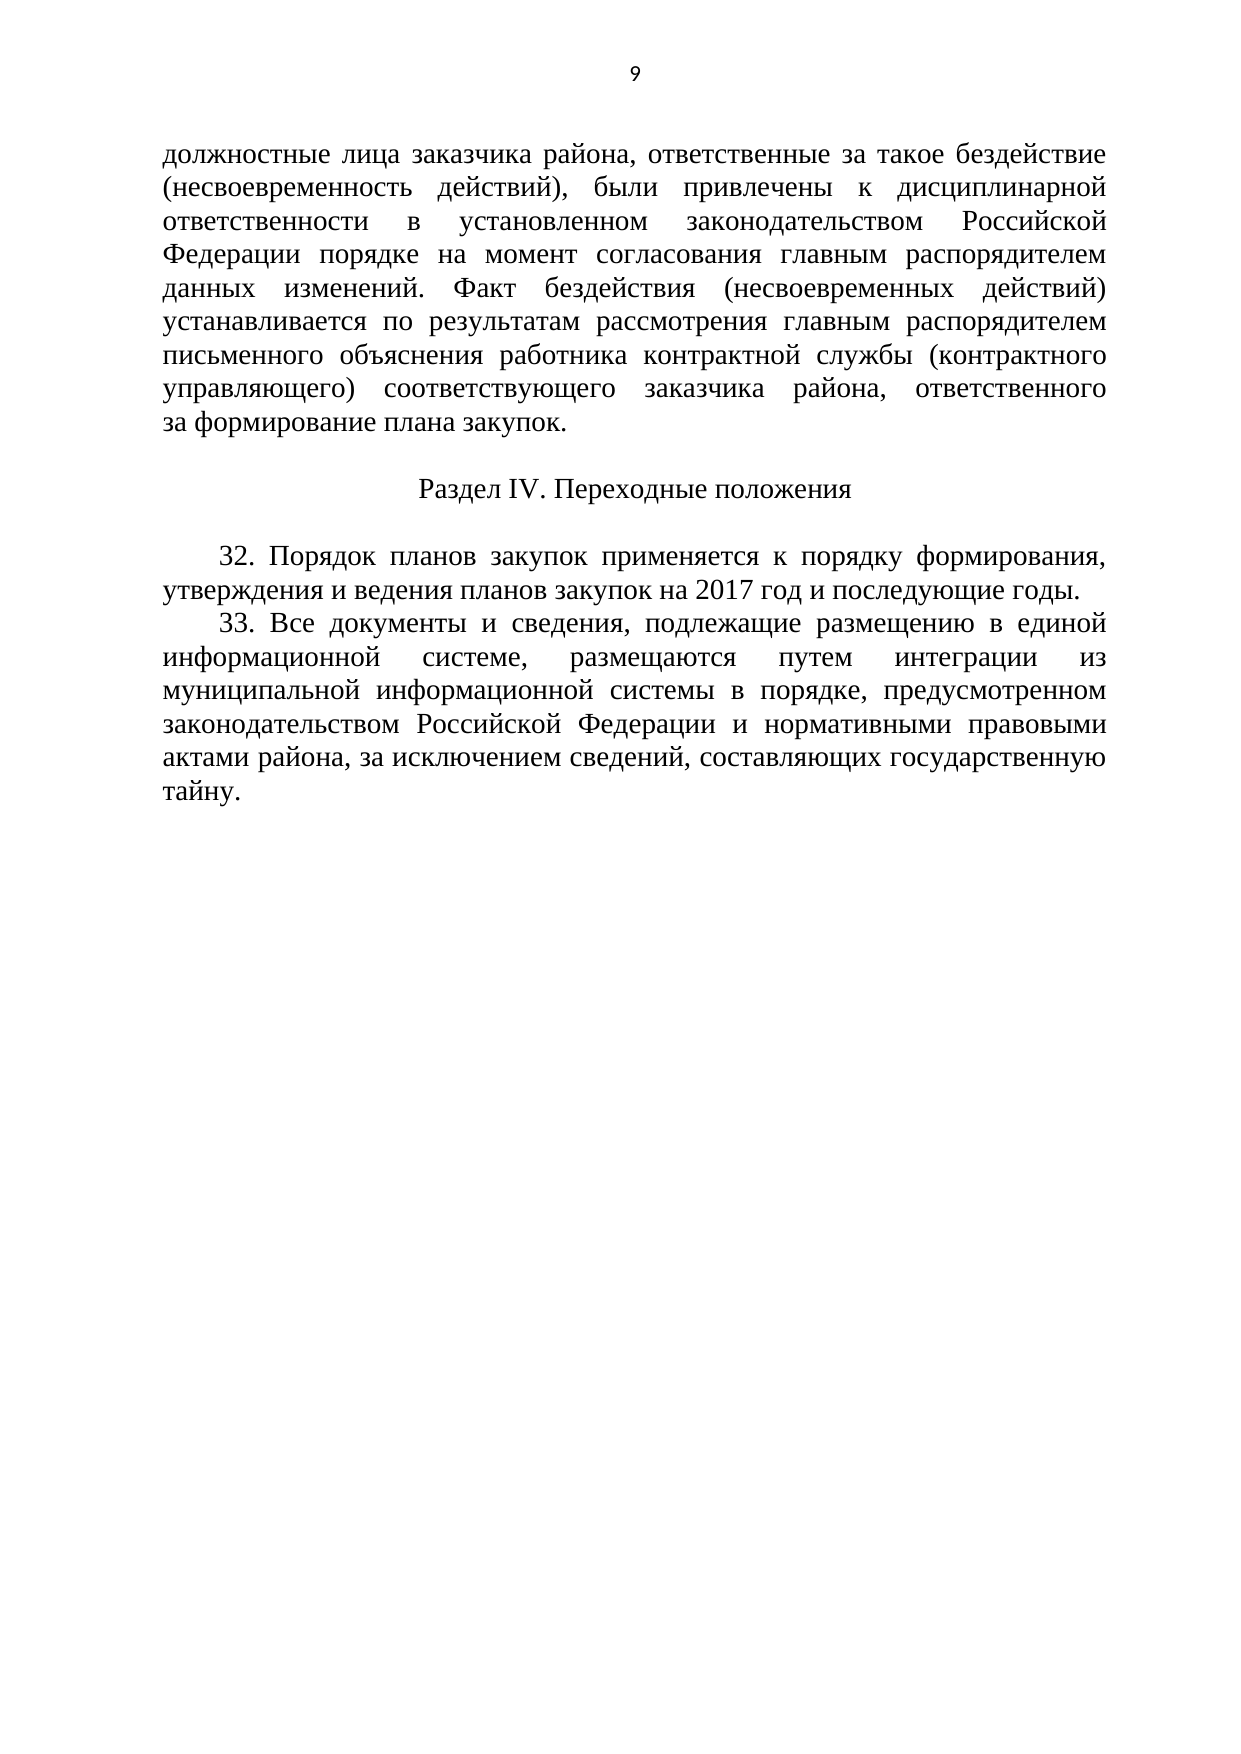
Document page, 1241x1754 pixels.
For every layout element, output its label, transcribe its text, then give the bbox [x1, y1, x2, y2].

text 32. Порядок планов закупок применяется к порядку формирования, утверждения и ведения планов закупок на 2017 год и последующие годы. [162, 538, 1107, 605]
text Раздел IV. Переходные положения [162, 471, 1107, 505]
text 33. Все документы и сведения, подлежащие размещению в единой информационной системе, размещаются путем интеграции из муниципальной информационной системы в порядке, предусмотренном законодательством Российской Федерации и нормативными правовыми актами района, за исключением сведений, составляющих государственную тайну. [162, 605, 1107, 807]
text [162, 136, 1107, 438]
